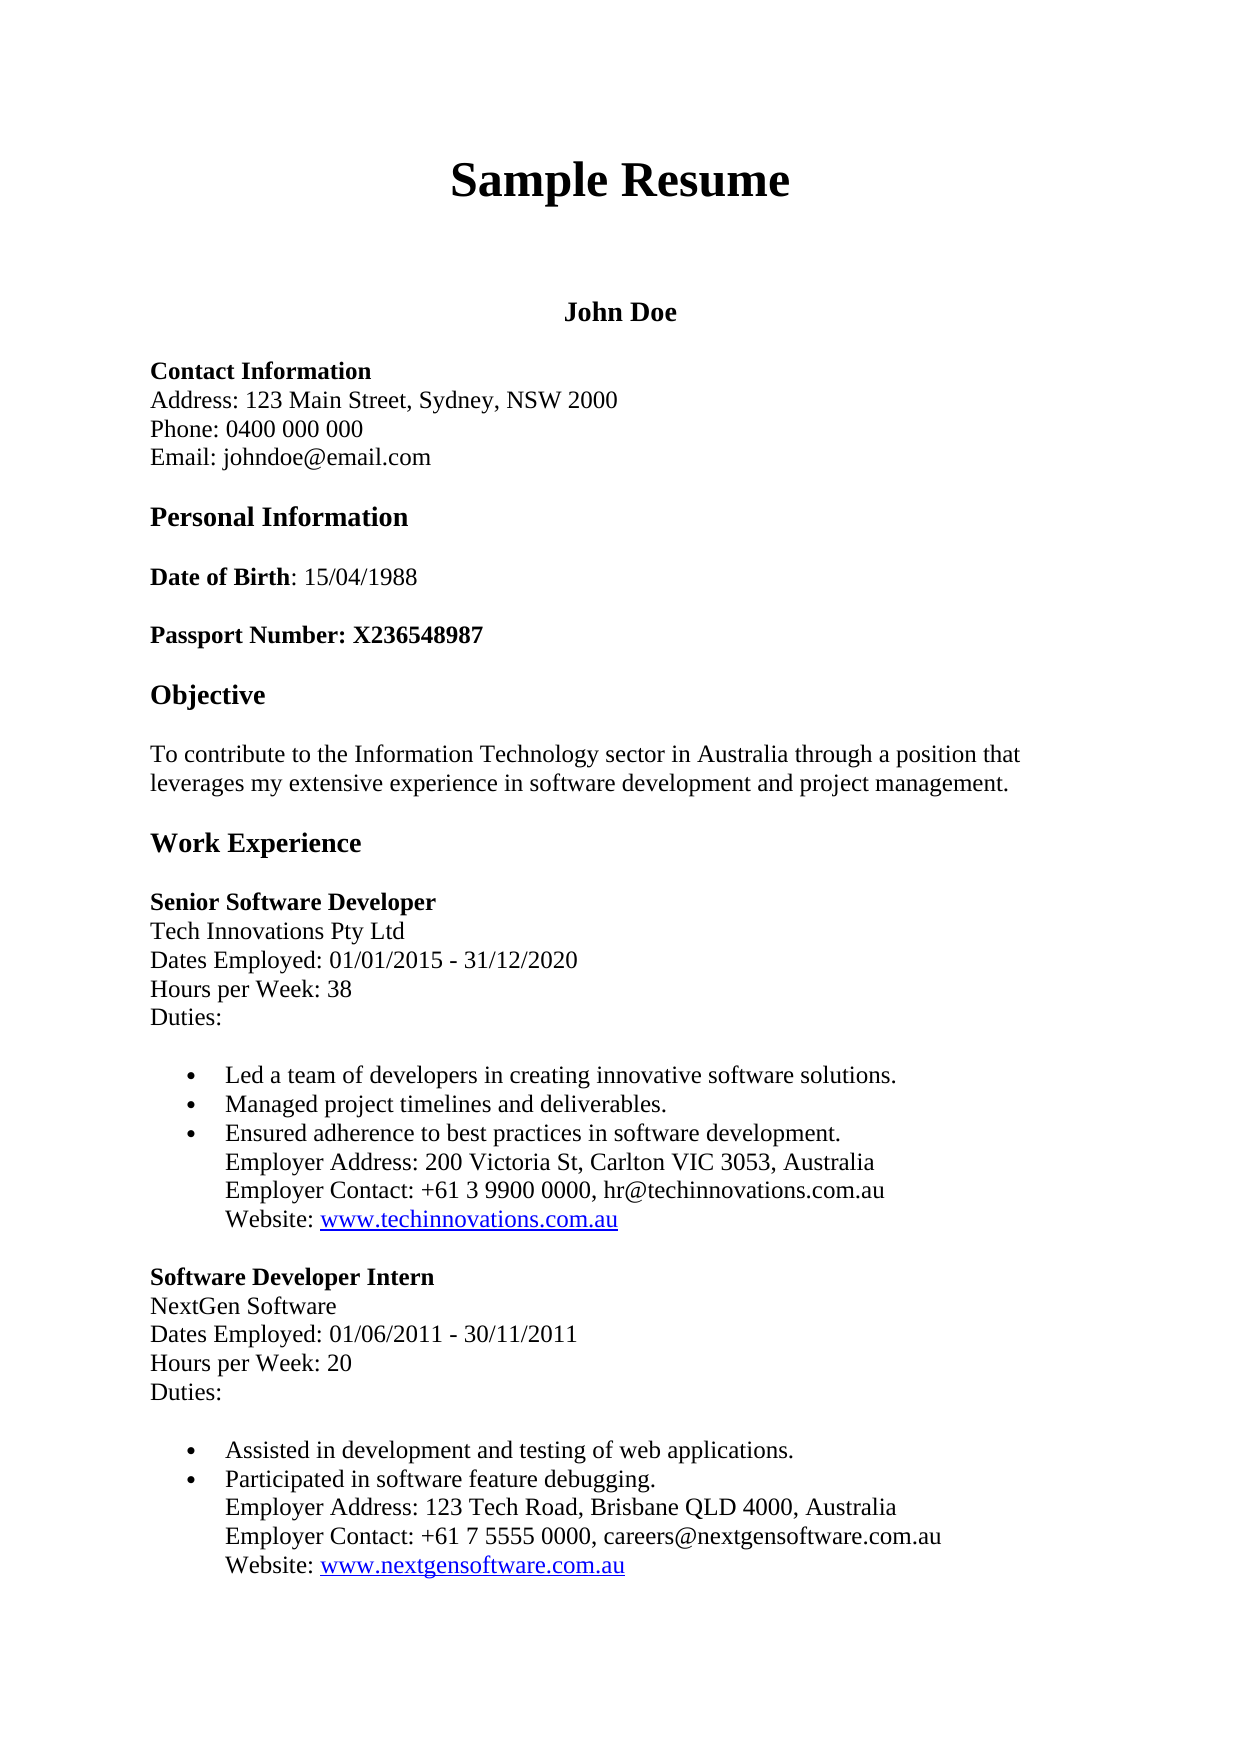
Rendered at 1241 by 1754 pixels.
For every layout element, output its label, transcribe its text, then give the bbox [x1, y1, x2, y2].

list Managed project timelines and deliverables. [187, 1089, 1090, 1118]
list Led a team of developers in creating innovative software solutions. [187, 1060, 1090, 1089]
text Passport Number: X236548987 [150, 620, 1090, 648]
list Ensured adherence to best practices in software development. Employer Address: 200 Victoria St, Carlton VIC 3053, Australia Employer Contact: +61 3 9900 0000, hr@techinnovations.com.au Website: www.techinnovations.com.au [187, 1118, 1090, 1233]
list Participated in software feature debugging. Employer Address: 123 Tech Road, Brisbane QLD 4000, Australia Employer Contact: +61 7 5555 0000, careers@nextgensoftware.com.au Website: www.nextgensoftware.com.au [187, 1464, 1090, 1579]
text Contact Information Address: 123 Main Street, Sydney, NSW 2000 Phone: 0400 000 000 Email: johndoe@email.com [150, 356, 1090, 471]
text John Doe [150, 294, 1090, 327]
text Sample Resume [150, 150, 1090, 207]
text Work Experience [150, 826, 1090, 858]
text Software Developer Intern NextGen Software Dates Employed: 01/06/2011 - 30/11/2011 Hours per Week: 20 Duties: [150, 1262, 1090, 1406]
text Senior Software Developer Tech Innovations Pty Ltd Dates Employed: 01/01/2015 - 31/12/2020 Hours per Week: 38 Duties: [150, 887, 1090, 1031]
text To contribute to the Information Technology sector in Australia through a position that leverages my extensive experience in software development and project management. [150, 739, 1090, 797]
text Personal Information [150, 500, 1090, 533]
text Objective [150, 678, 1090, 710]
text Date of Birth: 15/04/1988 [150, 562, 1090, 591]
list Assisted in development and testing of web applications. [187, 1435, 1090, 1464]
